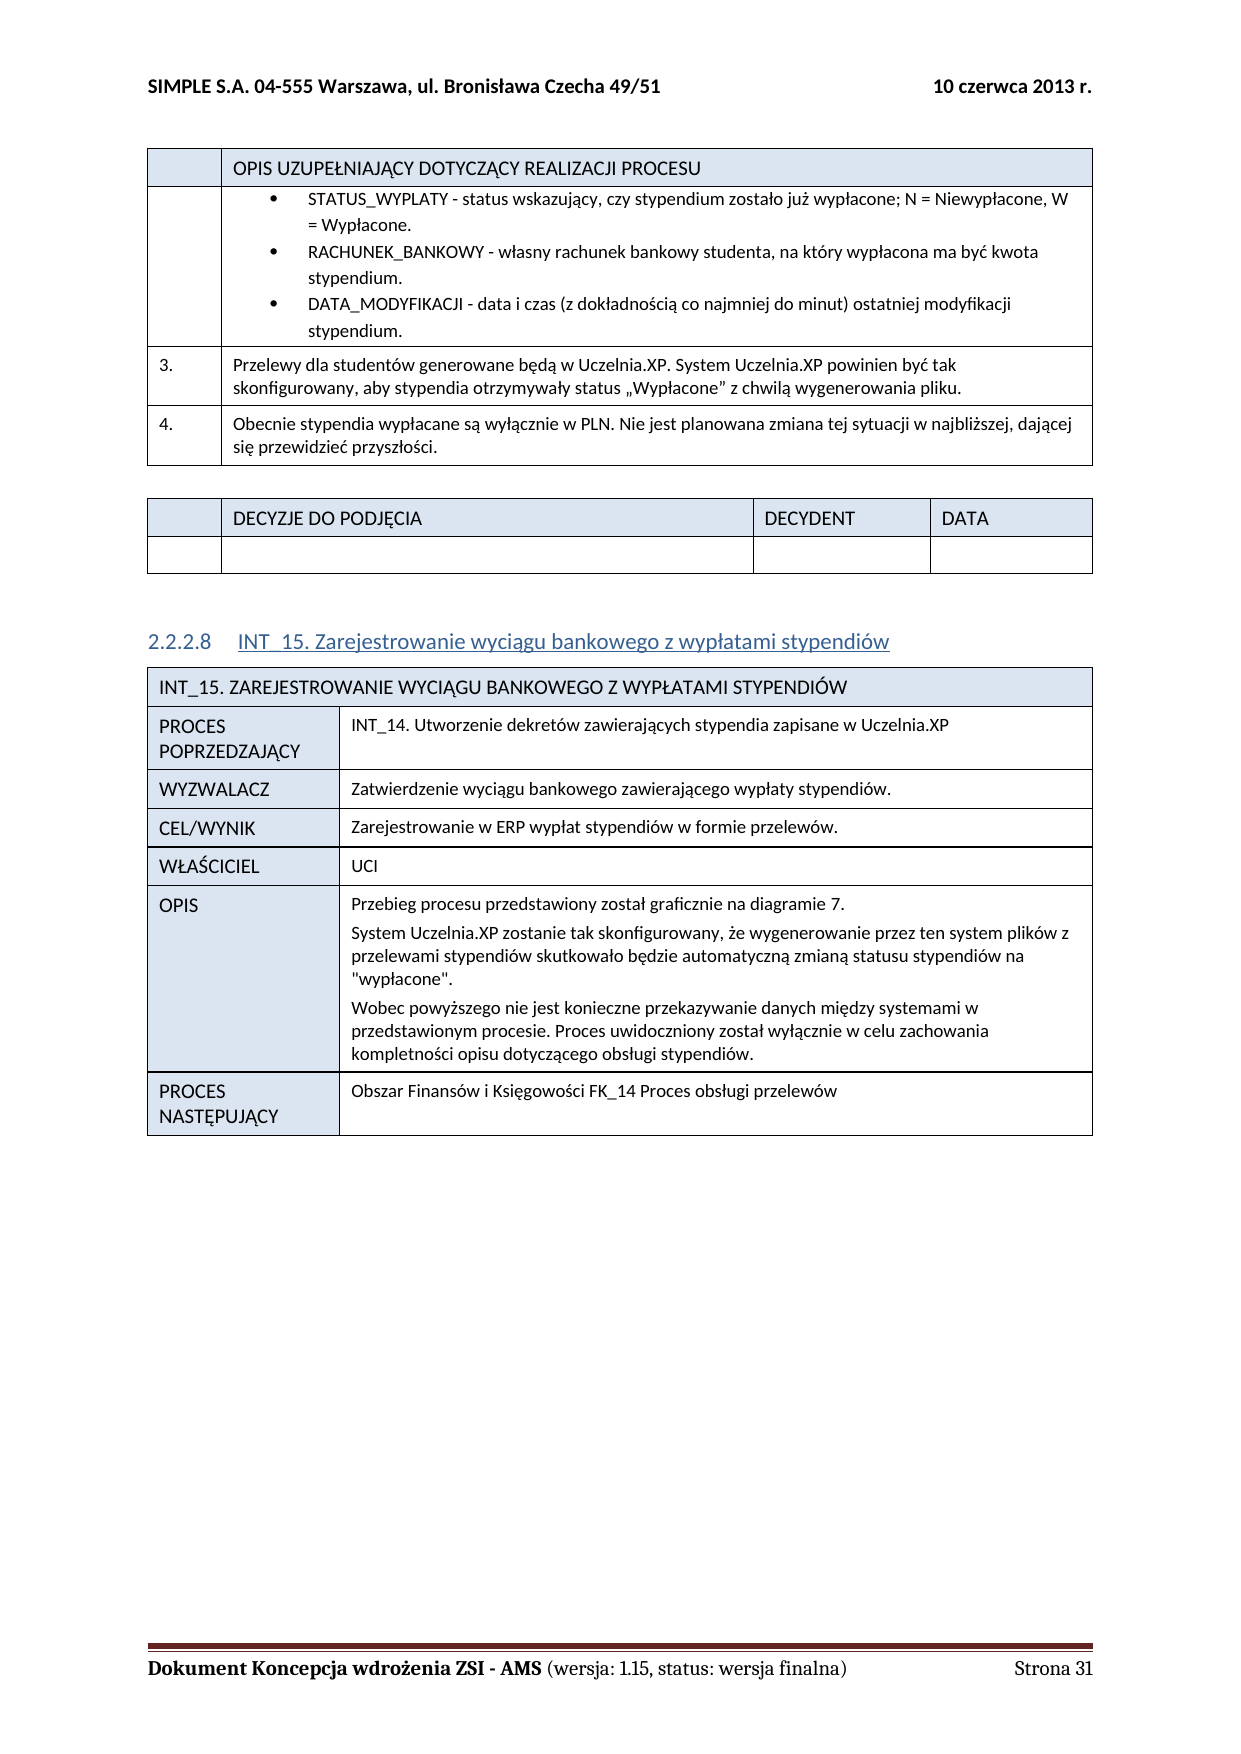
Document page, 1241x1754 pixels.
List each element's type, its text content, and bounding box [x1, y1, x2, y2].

table_cell 2. [148, 187, 221, 346]
table_cell [148, 537, 221, 573]
table_header [148, 499, 221, 536]
table_cell CEL/WYNIK [148, 809, 339, 846]
table_cell Obecnie stypendia wypłacane są wyłącznie w PLN. Nie jest planowana zmiana tej sytuacji w najbliższej, dającej się przewidzieć przyszłości. [222, 406, 1092, 464]
table_cell Obszar Finansów i Księgowości FK_14 Proces obsługi przelewów [340, 1073, 1092, 1135]
table_cell Zarejestrowanie w ERP wypłat stypendiów w formie przelewów. [340, 809, 1092, 846]
table_cell [754, 537, 930, 573]
table_cell OPIS [148, 886, 339, 1071]
subtitle INT_15. Zarejestrowanie wyciągu bankowego z wypłatami stypendiów [148, 627, 1093, 655]
table_header DATA [931, 499, 1092, 536]
table_cell WŁAŚCICIEL [148, 848, 339, 885]
table_header OPIS UZUPEŁNIAJĄCY DOTYCZĄCY REALIZACJI PROCESU [222, 149, 1092, 186]
table_cell PROCES NASTĘPUJĄCY [148, 1073, 339, 1135]
table_cell PROCES POPRZEDZAJĄCY [148, 707, 339, 769]
table_cell WYZWALACZ [148, 770, 339, 808]
table_header INT_15. ZAREJESTROWANIE WYCIĄGU BANKOWEGO Z WYPŁATAMI STYPENDIÓW [148, 668, 1092, 706]
table_cell 4. [148, 406, 221, 464]
table_cell Zatwierdzenie wyciągu bankowego zawierającego wypłaty stypendiów. [340, 770, 1092, 808]
table_cell [222, 537, 753, 573]
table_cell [222, 187, 1092, 346]
table_cell 3. [148, 347, 221, 405]
table_cell INT_14. Utworzenie dekretów zawierających stypendia zapisane w Uczelnia.XP [340, 707, 1092, 769]
table_header DECYDENT [754, 499, 930, 536]
table_cell Przebieg procesu przedstawiony został graficznie na diagramie 7. System Uczelnia.XP zostanie tak skonfigurowany, że wygenerowanie przez ten system plików z przelewami stypendiów skutkowało będzie automatyczną zmianą statusu stypendiów na "wypłacone". Wobec powyższego nie jest konieczne przekazywanie danych między systemami w przedstawionym procesie. Proces uwidoczniony został wyłącznie w celu zachowania kompletności opisu dotyczącego obsługi stypendiów. [340, 886, 1092, 1071]
table_header [148, 149, 221, 186]
table_cell [931, 537, 1092, 573]
table_cell Przelewy dla studentów generowane będą w Uczelnia.XP. System Uczelnia.XP powinien być tak skonfigurowany, aby stypendia otrzymywały status „Wypłacone” z chwilą wygenerowania pliku. [222, 347, 1092, 405]
table_header DECYZJE DO PODJĘCIA [222, 499, 753, 536]
table_cell UCI [340, 848, 1092, 885]
